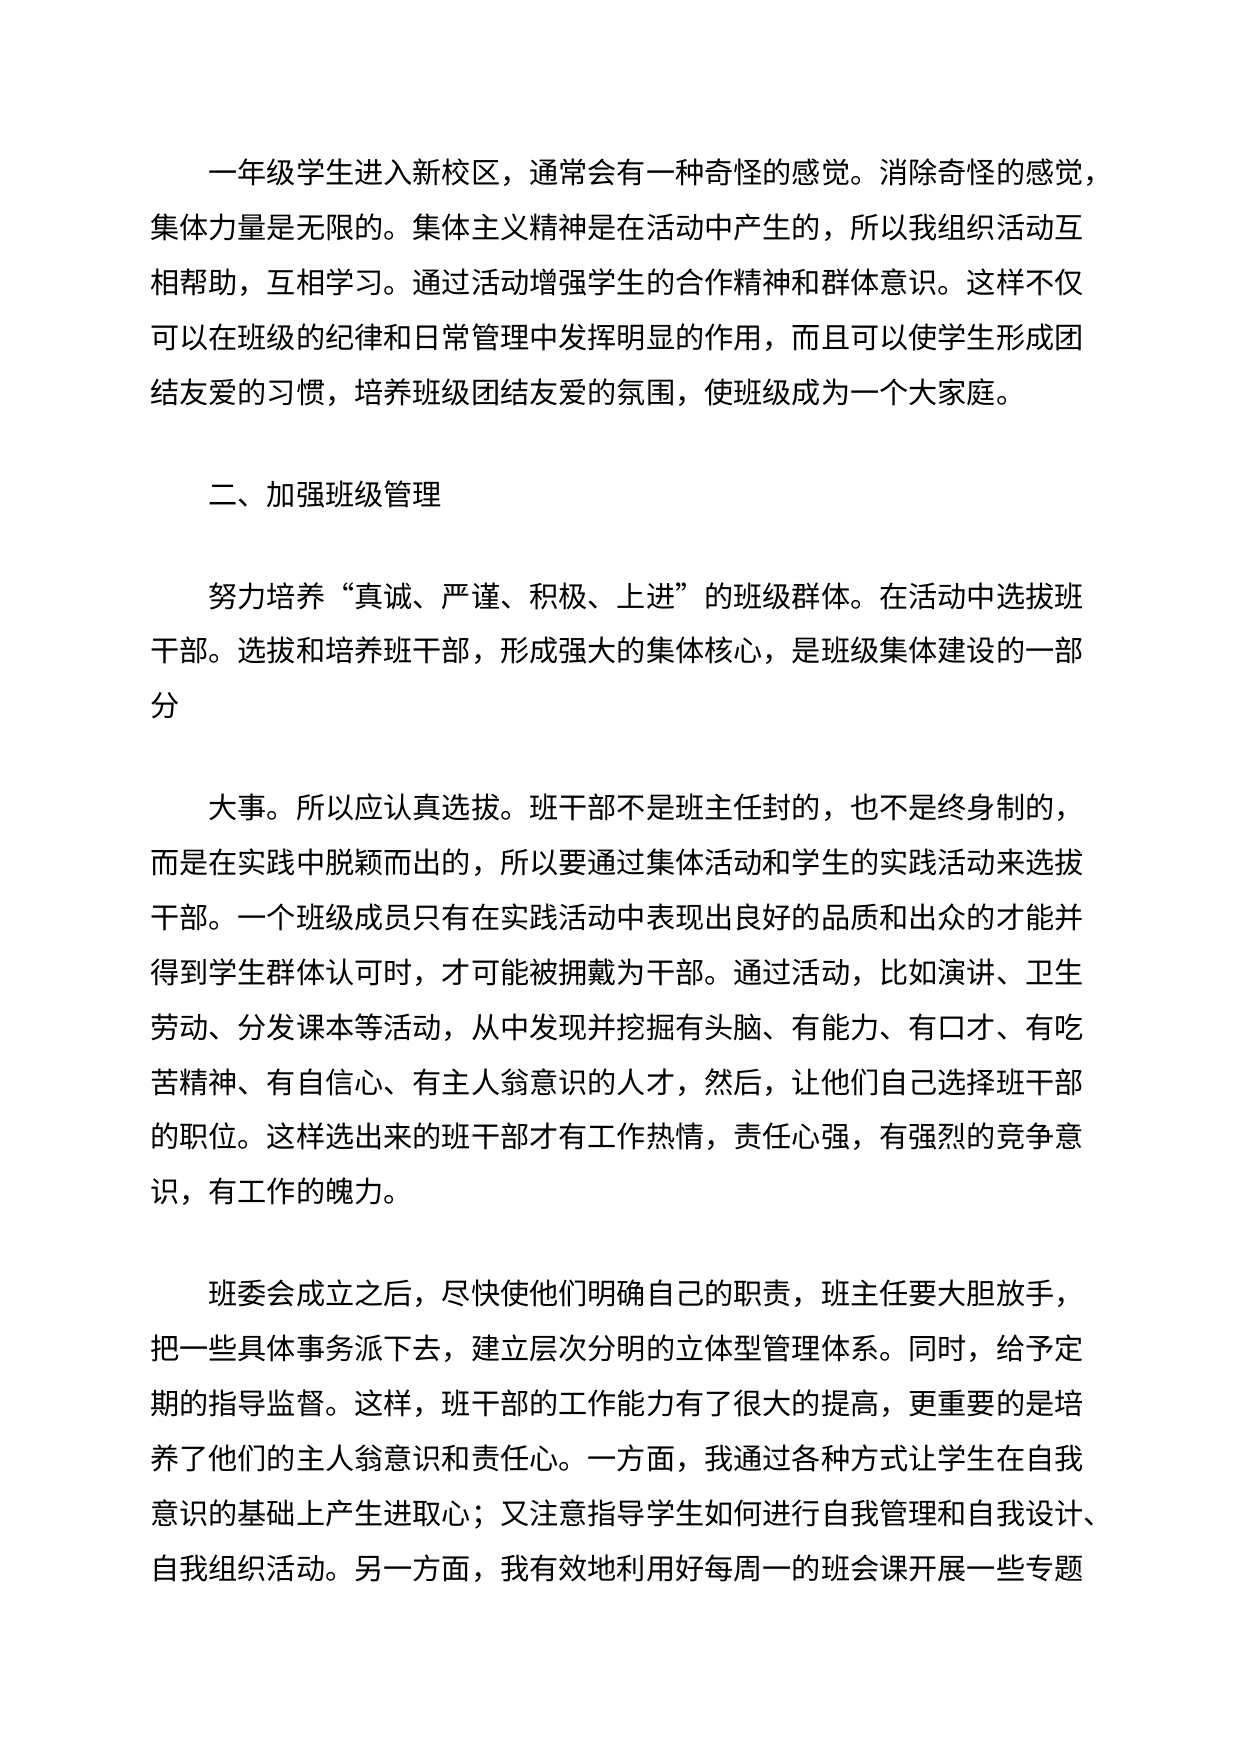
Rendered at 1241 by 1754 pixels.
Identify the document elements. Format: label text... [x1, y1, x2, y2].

text 努力培养“真诚、严谨、积极、上进”的班级群体。在活动中选拔班干部。选拔和培养班干部，形成强大的集体核心，是班级集体建设的一部分 [150, 573, 1090, 725]
text 一年级学生进入新校区，通常会有一种奇怪的感觉。消除奇怪的感觉，集体力量是无限的。集体主义精神是在活动中产生的，所以我组织活动互相帮助，互相学习。通过活动增强学生的合作精神和群体意识。这样不仅可以在班级的纪律和日常管理中发挥明显的作用，而且可以使学生形成团结友爱的习惯，培养班级团结友爱的氛围，使班级成为一个大家庭。 [150, 150, 1090, 412]
text 大事。所以应认真选拔。班干部不是班主任封的，也不是终身制的，而是在实践中脱颖而出的，所以要通过集体活动和学生的实践活动来选拔干部。一个班级成员只有在实践活动中表现出良好的品质和出众的才能并得到学生群体认可时，才可能被拥戴为干部。通过活动，比如演讲、卫生劳动、分发课本等活动，从中发现并挖掘有头脑、有能力、有口才、有吃苦精神、有自信心、有主人翁意识的人才，然后，让他们自己选择班干部的职位。这样选出来的班干部才有工作热情，责任心强，有强烈的竞争意识，有工作的魄力。 [150, 785, 1090, 1211]
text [150, 1271, 1090, 1587]
text 二、加强班级管理 [150, 471, 1090, 514]
